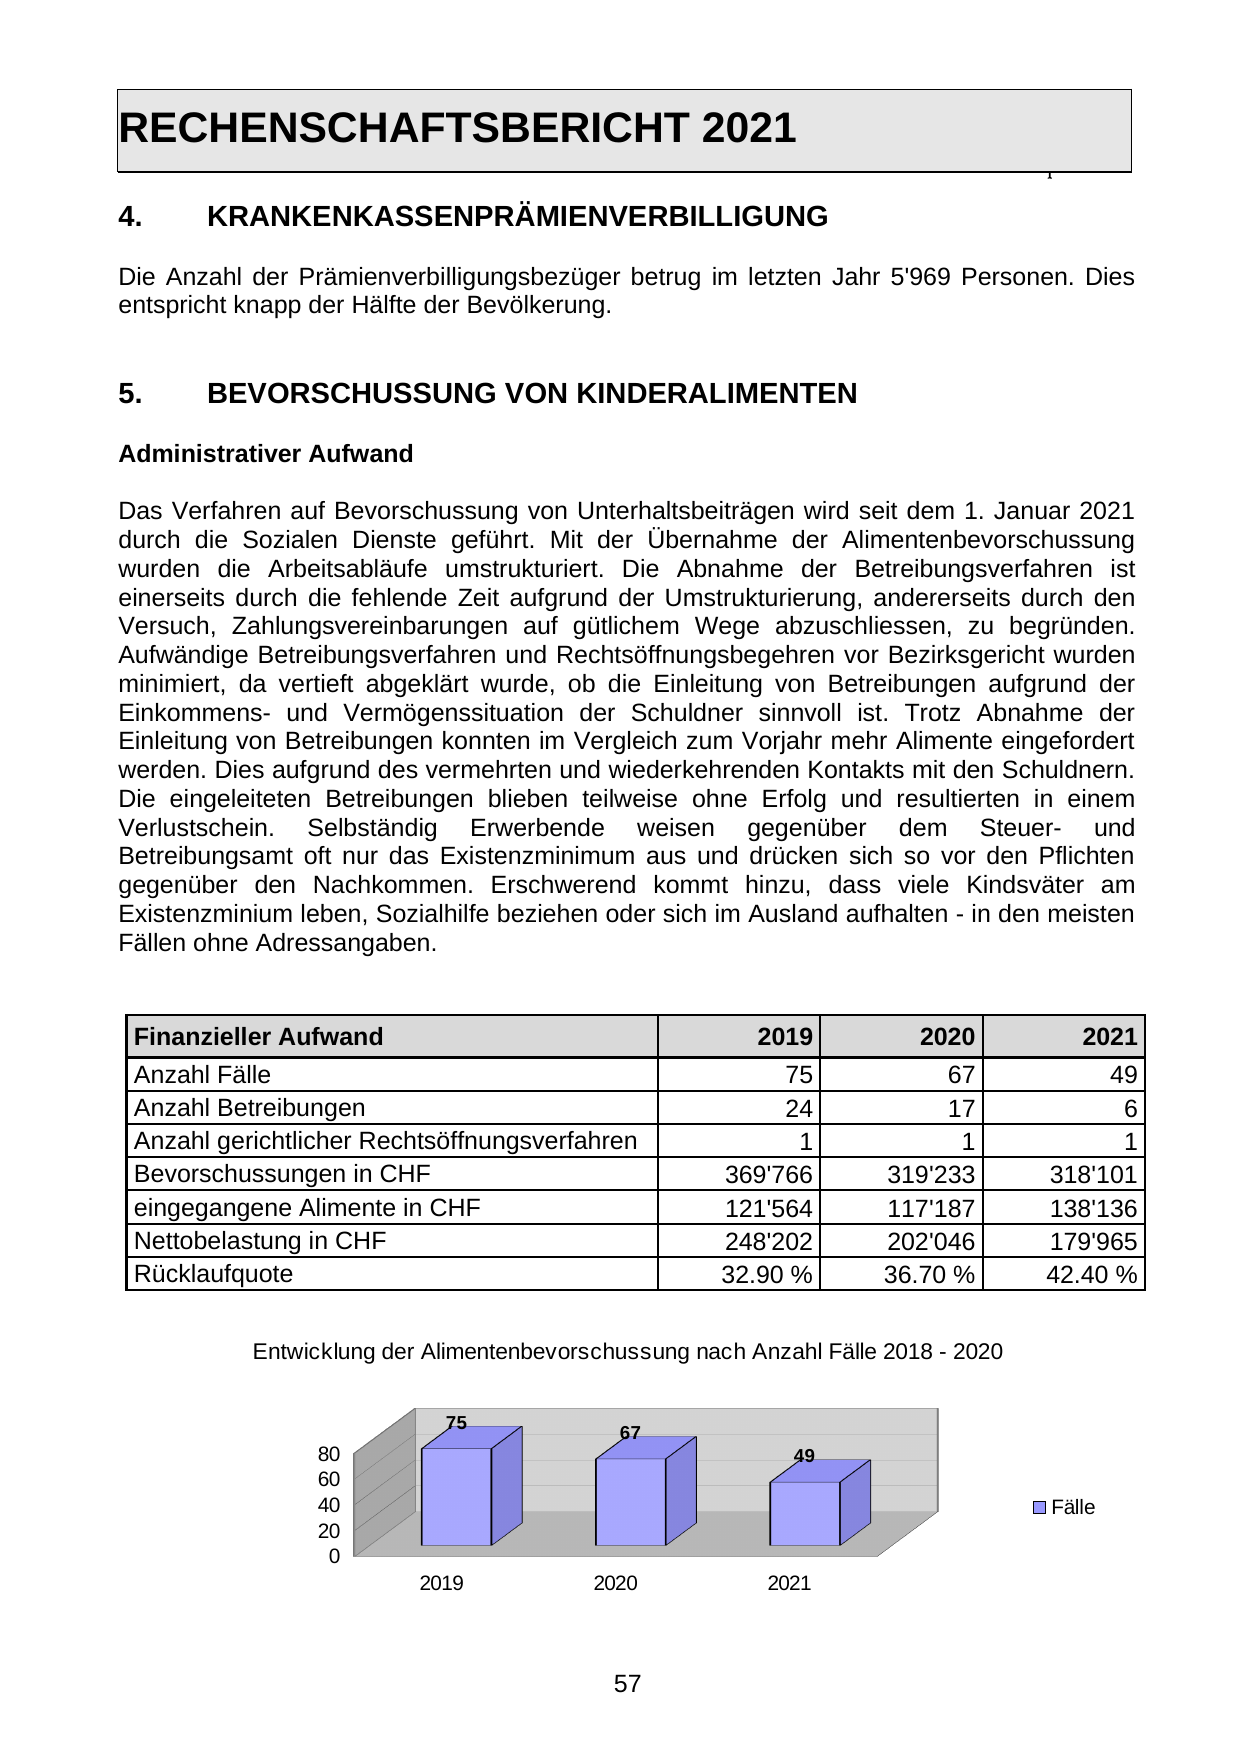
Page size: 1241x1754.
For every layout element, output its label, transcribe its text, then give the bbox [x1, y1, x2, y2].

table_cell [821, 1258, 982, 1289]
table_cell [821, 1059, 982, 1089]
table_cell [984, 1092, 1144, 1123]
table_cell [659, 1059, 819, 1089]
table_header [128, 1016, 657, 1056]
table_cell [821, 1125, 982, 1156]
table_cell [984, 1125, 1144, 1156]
text Administrativer Aufwand [118, 439, 1137, 467]
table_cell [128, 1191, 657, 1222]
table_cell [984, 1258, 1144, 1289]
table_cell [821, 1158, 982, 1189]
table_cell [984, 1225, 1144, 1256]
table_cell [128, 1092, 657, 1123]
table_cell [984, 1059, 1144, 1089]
text Die Anzahl der Prämienverbilligungsbezüger betrug im letzten Jahr 5'969 Personen. Dies entspricht knapp der Hälfte der Bevölkerung. [118, 261, 1137, 319]
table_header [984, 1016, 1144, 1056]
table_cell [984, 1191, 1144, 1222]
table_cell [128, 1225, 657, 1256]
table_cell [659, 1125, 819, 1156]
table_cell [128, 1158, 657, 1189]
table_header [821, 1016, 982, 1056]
subtitle 4. Krankenkassenprämienverbilligung [118, 199, 1137, 233]
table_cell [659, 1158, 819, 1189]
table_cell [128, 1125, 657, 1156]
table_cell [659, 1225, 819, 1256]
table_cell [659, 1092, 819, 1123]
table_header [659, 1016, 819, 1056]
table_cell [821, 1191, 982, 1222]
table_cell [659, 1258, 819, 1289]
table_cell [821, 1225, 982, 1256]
text Das Verfahren auf Bevorschussung von Unterhaltsbeiträgen wird seit dem 1. Januar 2021 durch die Sozialen Dienste geführt. Mit der Übernahme der Alimentenbevorschussung wurden die Arbeitsabläufe umstrukturiert. Die Abnahme der Betreibungsverfahren ist einerseits durch die fehlende Zeit aufgrund der Umstrukturierung, andererseits durch den Versuch, Zahlungsvereinbarungen auf gütlichem Wege abzuschliessen, zu begründen. Aufwändige Betreibungsverfahren und Rechtsöffnungsbegehren vor Bezirksgericht wurden minimiert, da vertieft abgeklärt wurde, ob die Einleitung von Betreibungen aufgrund der Einkommens- und Vermögenssituation der Schuldner sinnvoll ist. Trotz Abnahme der Einleitung von Betreibungen konnten im Vergleich zum Vorjahr mehr Alimente eingefordert werden. Dies aufgrund des vermehrten und wiederkehrenden Kontakts mit den Schuldnern. Die eingeleiteten Betreibungen blieben teilweise ohne Erfolg und resultierten in einem Verlustschein. Selbständig Erwerbende weisen gegenüber dem Steuer- und Betreibungsamt oft nur das Existenzminimum aus und drücken sich so vor den Pflichten gegenüber den Nachkommen. Erschwerend kommt hinzu, dass viele Kindsväter am Existenzminium leben, Sozialhilfe beziehen oder sich im Ausland aufhalten - in den meisten Fällen ohne Adressangaben. [118, 496, 1137, 956]
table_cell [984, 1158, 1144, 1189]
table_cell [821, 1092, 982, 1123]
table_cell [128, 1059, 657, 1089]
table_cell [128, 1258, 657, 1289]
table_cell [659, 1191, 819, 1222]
text 5. Bevorschussung von Kinderalimenten [118, 376, 1137, 410]
